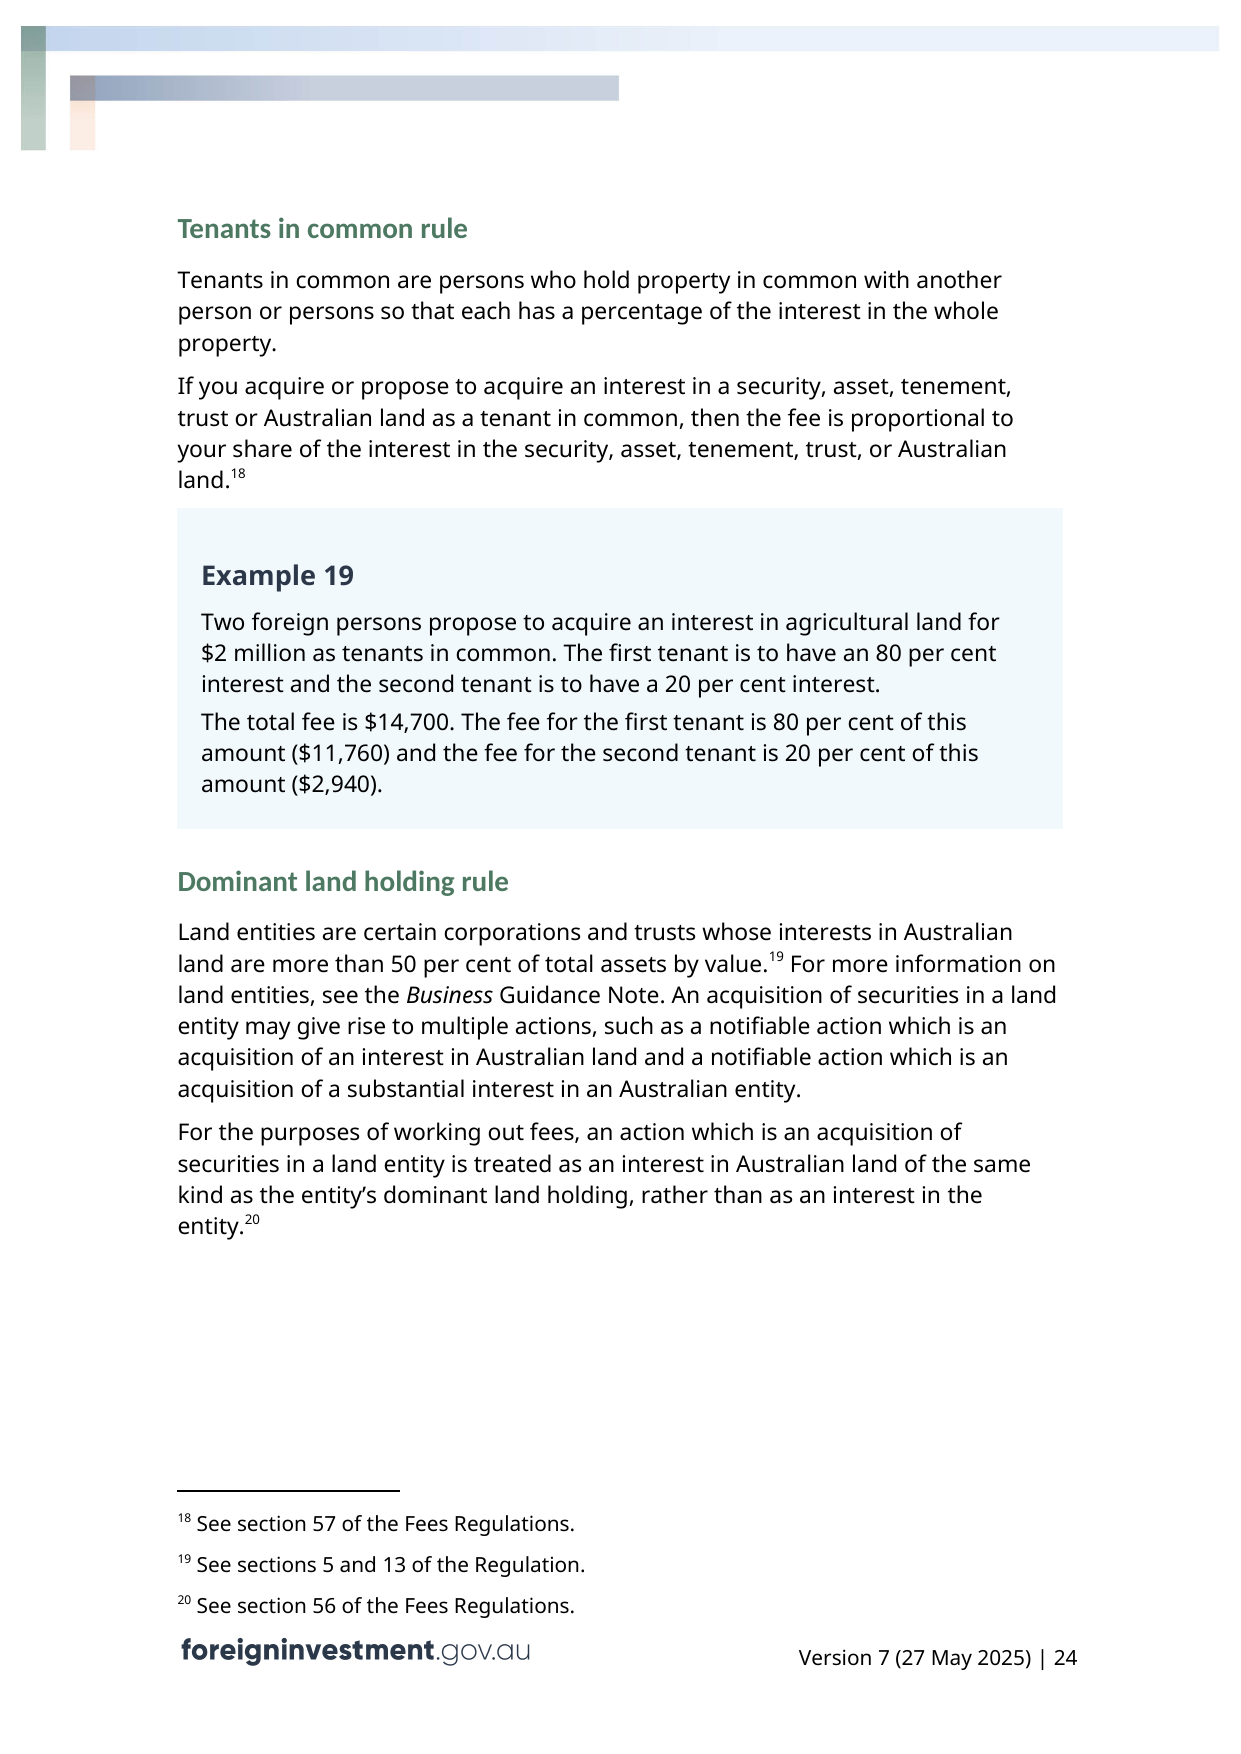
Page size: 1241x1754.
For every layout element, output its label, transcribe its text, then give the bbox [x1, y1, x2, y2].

picture [0, 1, 1241, 174]
subtitle Dominant land holding rule [177, 863, 1063, 898]
text Tenants in common are persons who hold property in common with another person or persons so that each has a percentage of the interest in the whole property. [177, 264, 1063, 358]
text For the purposes of working out fees, an action which is an acquisition of securities in a land entity is treated as an interest in Australian land of the same kind as the entity’s dominant land holding, rather than as an interest in the entity. [177, 1116, 1063, 1241]
table_header Example 19 Two foreign persons propose to acquire an interest in agricultural land for $2 million as tenants in common. The first tenant is to have an 80 per cent interest and the second tenant is to have a 20 per cent interest. The total fee is $14,700. The fee for the first tenant is 80 per cent of this amount ($11,760) and the fee for the second tenant is 20 per cent of this amount ($2,940). [177, 508, 1063, 829]
text Land entities are certain corporations and trusts whose interests in Australian land are more than 50 per cent of total assets by value. For more information on land entities, see the Business Guidance Note. An acquisition of securities in a land entity may give rise to multiple actions, such as a notifiable action which is an acquisition of an interest in Australian land and a notifiable action which is an acquisition of a substantial interest in an Australian entity. [177, 916, 1063, 1104]
text If you acquire or propose to acquire an interest in a security, asset, tenement, trust or Australian land as a tenant in common, then the fee is proportional to your share of the interest in the security, asset, tenement, trust, or Australian land. [177, 370, 1063, 495]
picture [177, 1632, 535, 1666]
subtitle Tenants in common rule [177, 211, 1063, 246]
